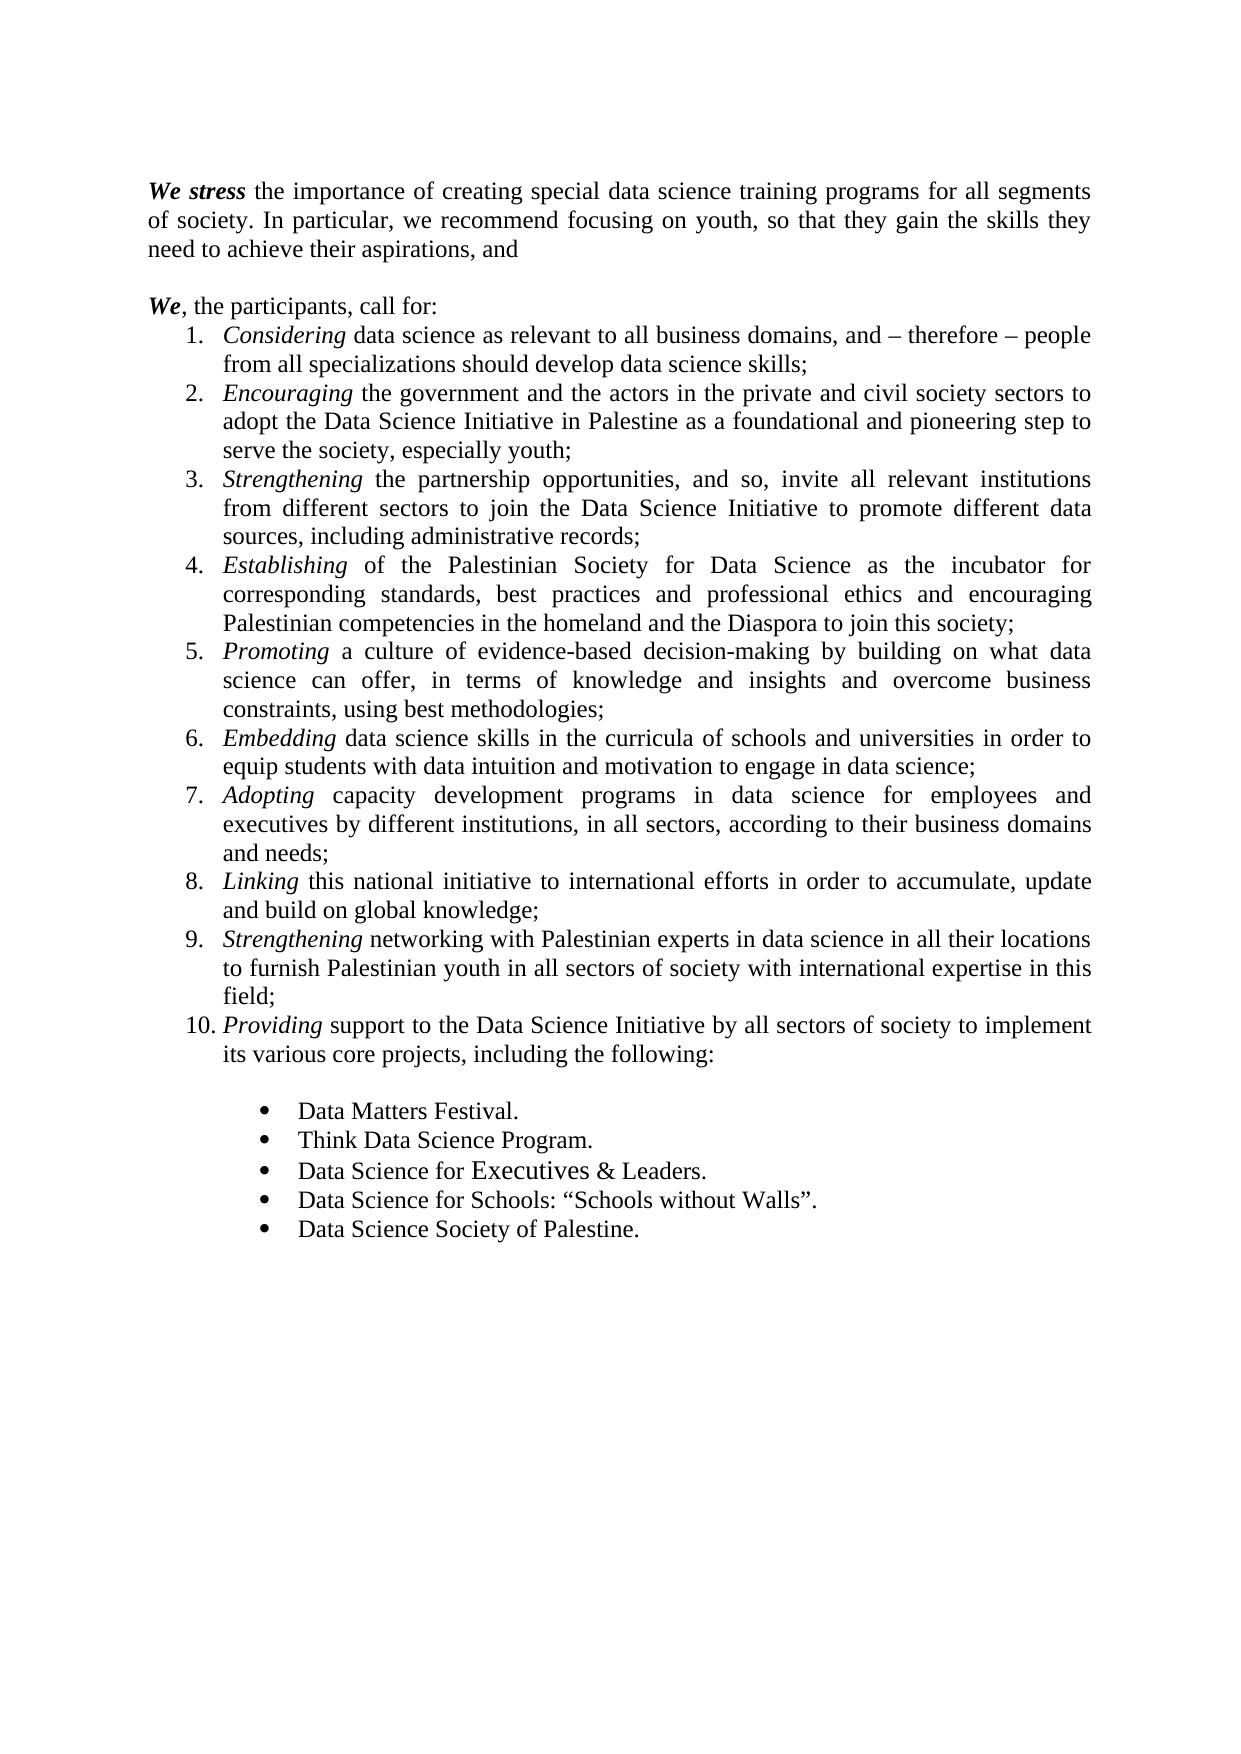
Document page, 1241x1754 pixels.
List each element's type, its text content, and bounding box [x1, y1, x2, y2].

list Providing support to the Data Science Initiative by all sectors of society to implement its various core projects, including the following: [185, 1010, 1092, 1068]
list Adopting capacity development programs in data science for employees and executives by different institutions, in all sectors, according to their business domains and needs; [185, 780, 1092, 866]
list Data Matters Festival. [260, 1096, 1092, 1125]
text We stress the importance of creating special data science training programs for all segments of society. In particular, we recommend focusing on youth, so that they gain the skills they need to achieve their aspirations, and [148, 176, 1092, 263]
list Data Science Society of Palestine. [260, 1214, 1092, 1243]
list Promoting a culture of evidence-based decision-making by building on what data science can offer, in terms of knowledge and insights and overcome business constraints, using best methodologies; [185, 636, 1092, 723]
list Strengthening the partnership opportunities, and so, invite all relevant institutions from different sectors to join the Data Science Initiative to promote different data sources, including administrative records; [185, 464, 1092, 550]
list Think Data Science Program. [260, 1125, 1092, 1154]
list Data Science for Schools: “Schools without Walls”. [260, 1185, 1092, 1214]
list Data Science for Executives & Leaders. [260, 1154, 1092, 1185]
list Establishing of the Palestinian Society for Data Science as the incubator for corresponding standards, best practices and professional ethics and encouraging Palestinian competencies in the homeland and the Diaspora to join this society; [185, 550, 1092, 636]
list Linking this national initiative to international efforts in order to accumulate, update and build on global knowledge; [185, 866, 1092, 924]
text We, the participants, call for: [148, 291, 1092, 320]
list Strengthening networking with Palestinian experts in data science in all their locations to furnish Palestinian youth in all sectors of society with international expertise in this field; [185, 924, 1092, 1010]
list Embedding data science skills in the curricula of schools and universities in order to equip students with data intuition and motivation to engage in data science; [185, 723, 1092, 780]
list Considering data science as relevant to all business domains, and – therefore – people from all specializations should develop data science skills; [185, 320, 1092, 378]
list Encouraging the government and the actors in the private and civil society sectors to adopt the Data Science Initiative in Palestine as a foundational and pioneering step to serve the society, especially youth; [185, 378, 1092, 464]
